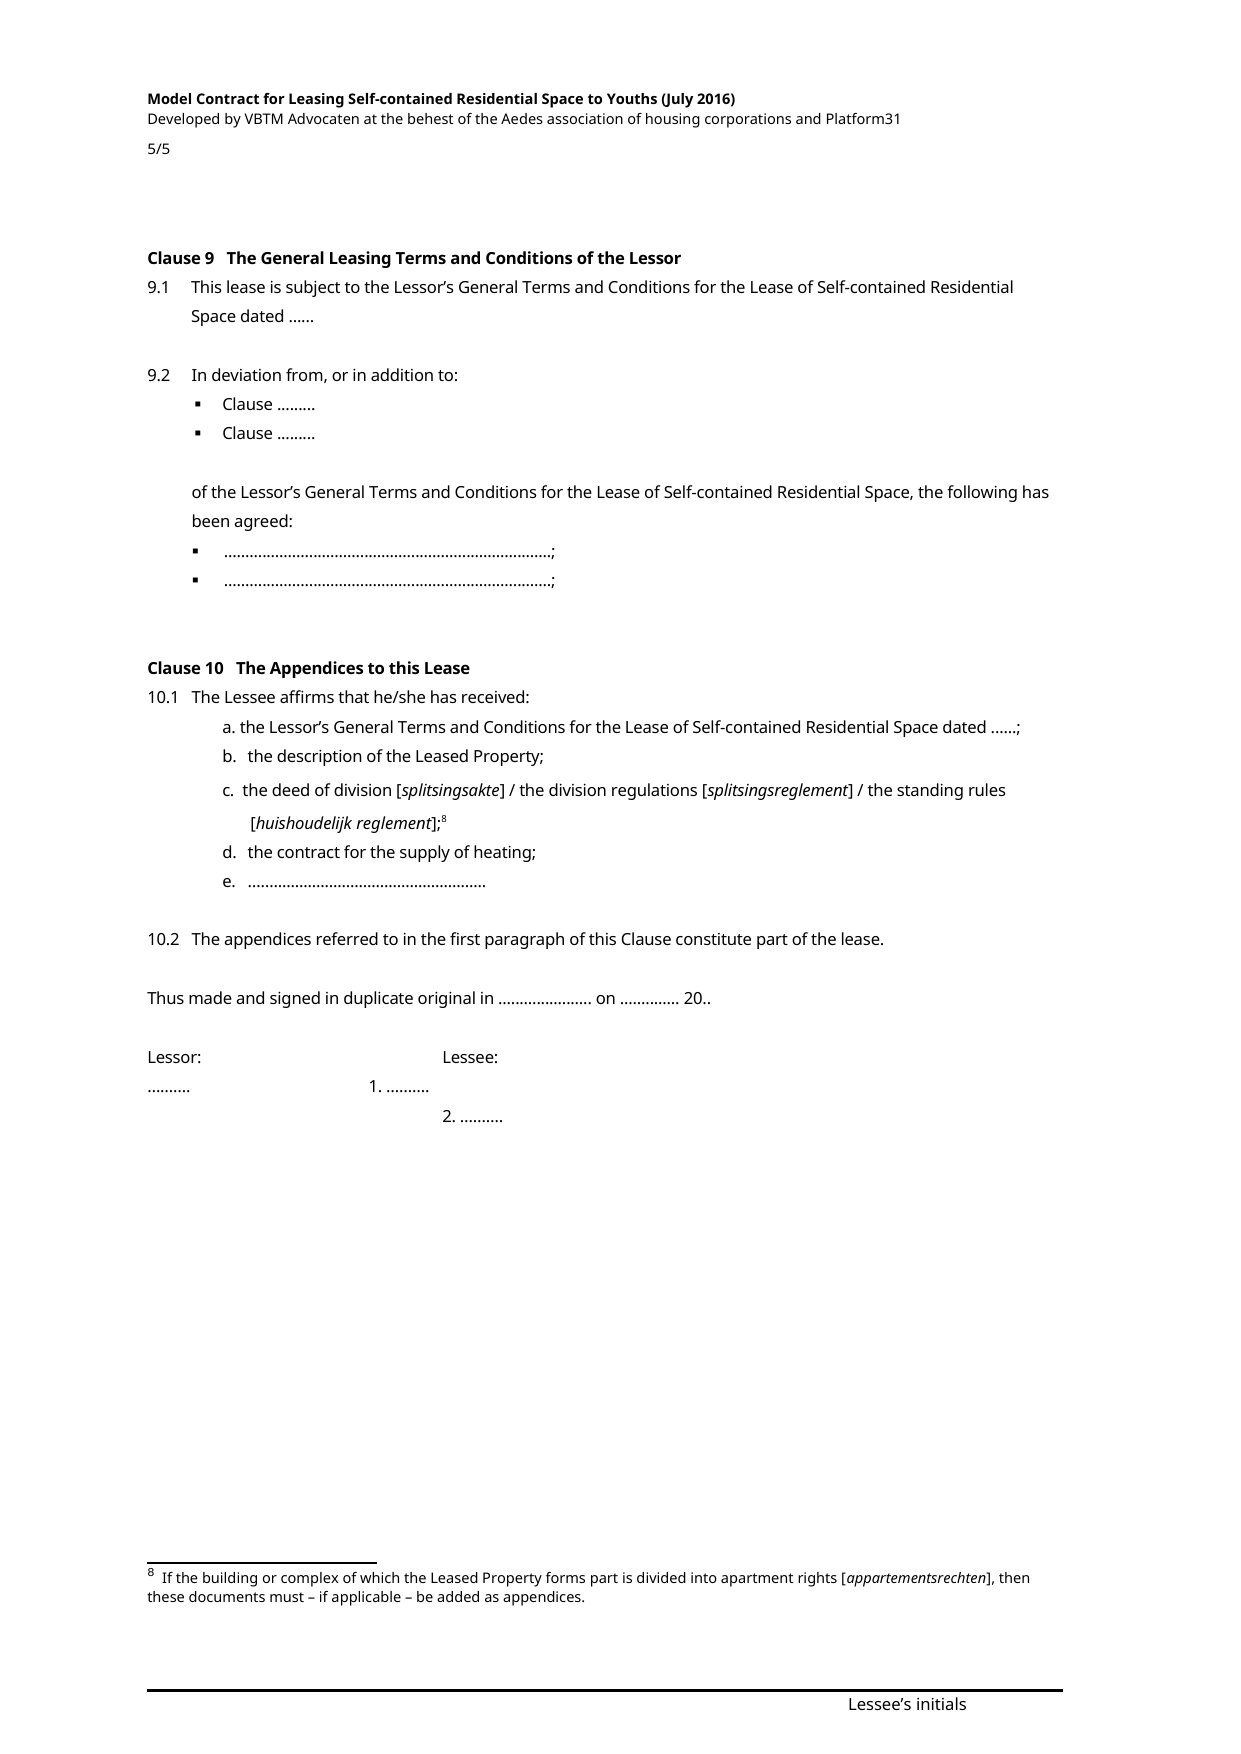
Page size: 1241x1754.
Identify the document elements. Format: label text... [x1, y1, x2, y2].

text 9.2 In deviation from, or in addition to: [147, 358, 1063, 387]
list .............................................................................; [191, 563, 1063, 592]
text Clause 10 The Appendices to this Lease [147, 651, 1063, 681]
text a. the Lessor’s General Terms and Conditions for the Lease of Self-contained Residential Space dated ......; [222, 710, 1063, 739]
text 10.1 The Lessee affirms that he/she has received: [147, 681, 1063, 710]
text 9.1 This lease is subject to the Lessor’s General Terms and Conditions for the Lease of Self-contained Residential Space dated ...... [147, 270, 1063, 329]
text c. the deed of division [splitsingsakte] / the division regulations [splitsingsreglement] / the standing rules [huishoudelijk reglement]; [222, 768, 1063, 835]
text d. the contract for the supply of heating; [222, 835, 1063, 864]
list Clause ......... [194, 387, 1063, 416]
text e. …….................................................. [222, 864, 1063, 893]
text ………. 1. ………. [147, 1069, 1063, 1098]
list Clause ......... [194, 416, 1063, 446]
text 2. ………. [147, 1098, 1063, 1128]
text Thus made and signed in duplicate original in ...................... on .............. 20.. [147, 981, 1063, 1010]
list .............................................................................; [191, 533, 1063, 563]
text b. the description of the Leased Property; [222, 739, 1063, 768]
text 10.2 The appendices referred to in the first paragraph of this Clause constitute part of the lease. [147, 922, 1063, 952]
text Clause 9 The General Leasing Terms and Conditions of the Lessor [147, 241, 1063, 270]
text of the Lessor’s General Terms and Conditions for the Lease of Self-contained Residential Space, the following has been agreed: [191, 475, 1063, 533]
text Lessor: Lessee: [147, 1040, 1063, 1069]
